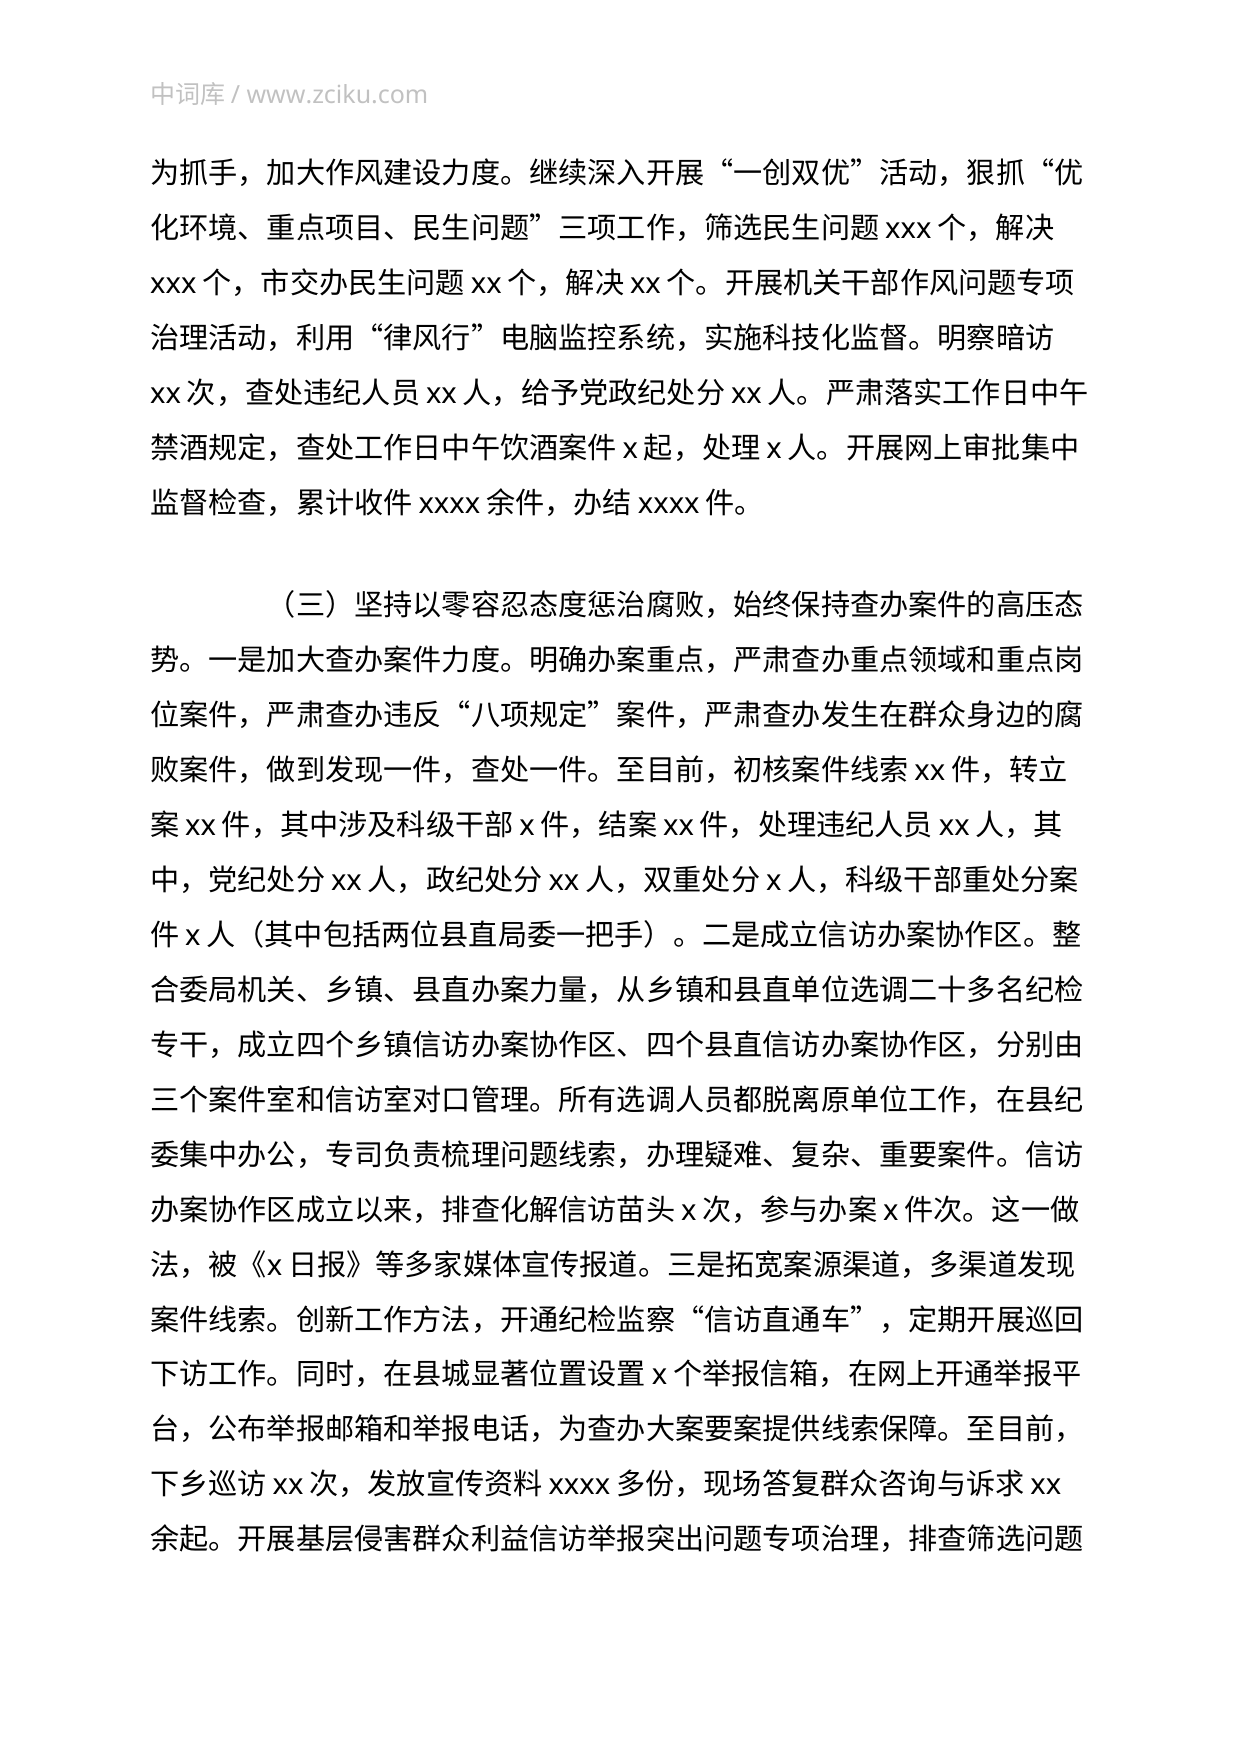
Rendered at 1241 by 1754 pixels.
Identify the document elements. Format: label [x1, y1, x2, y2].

text [150, 582, 1090, 1558]
text [150, 150, 1090, 522]
